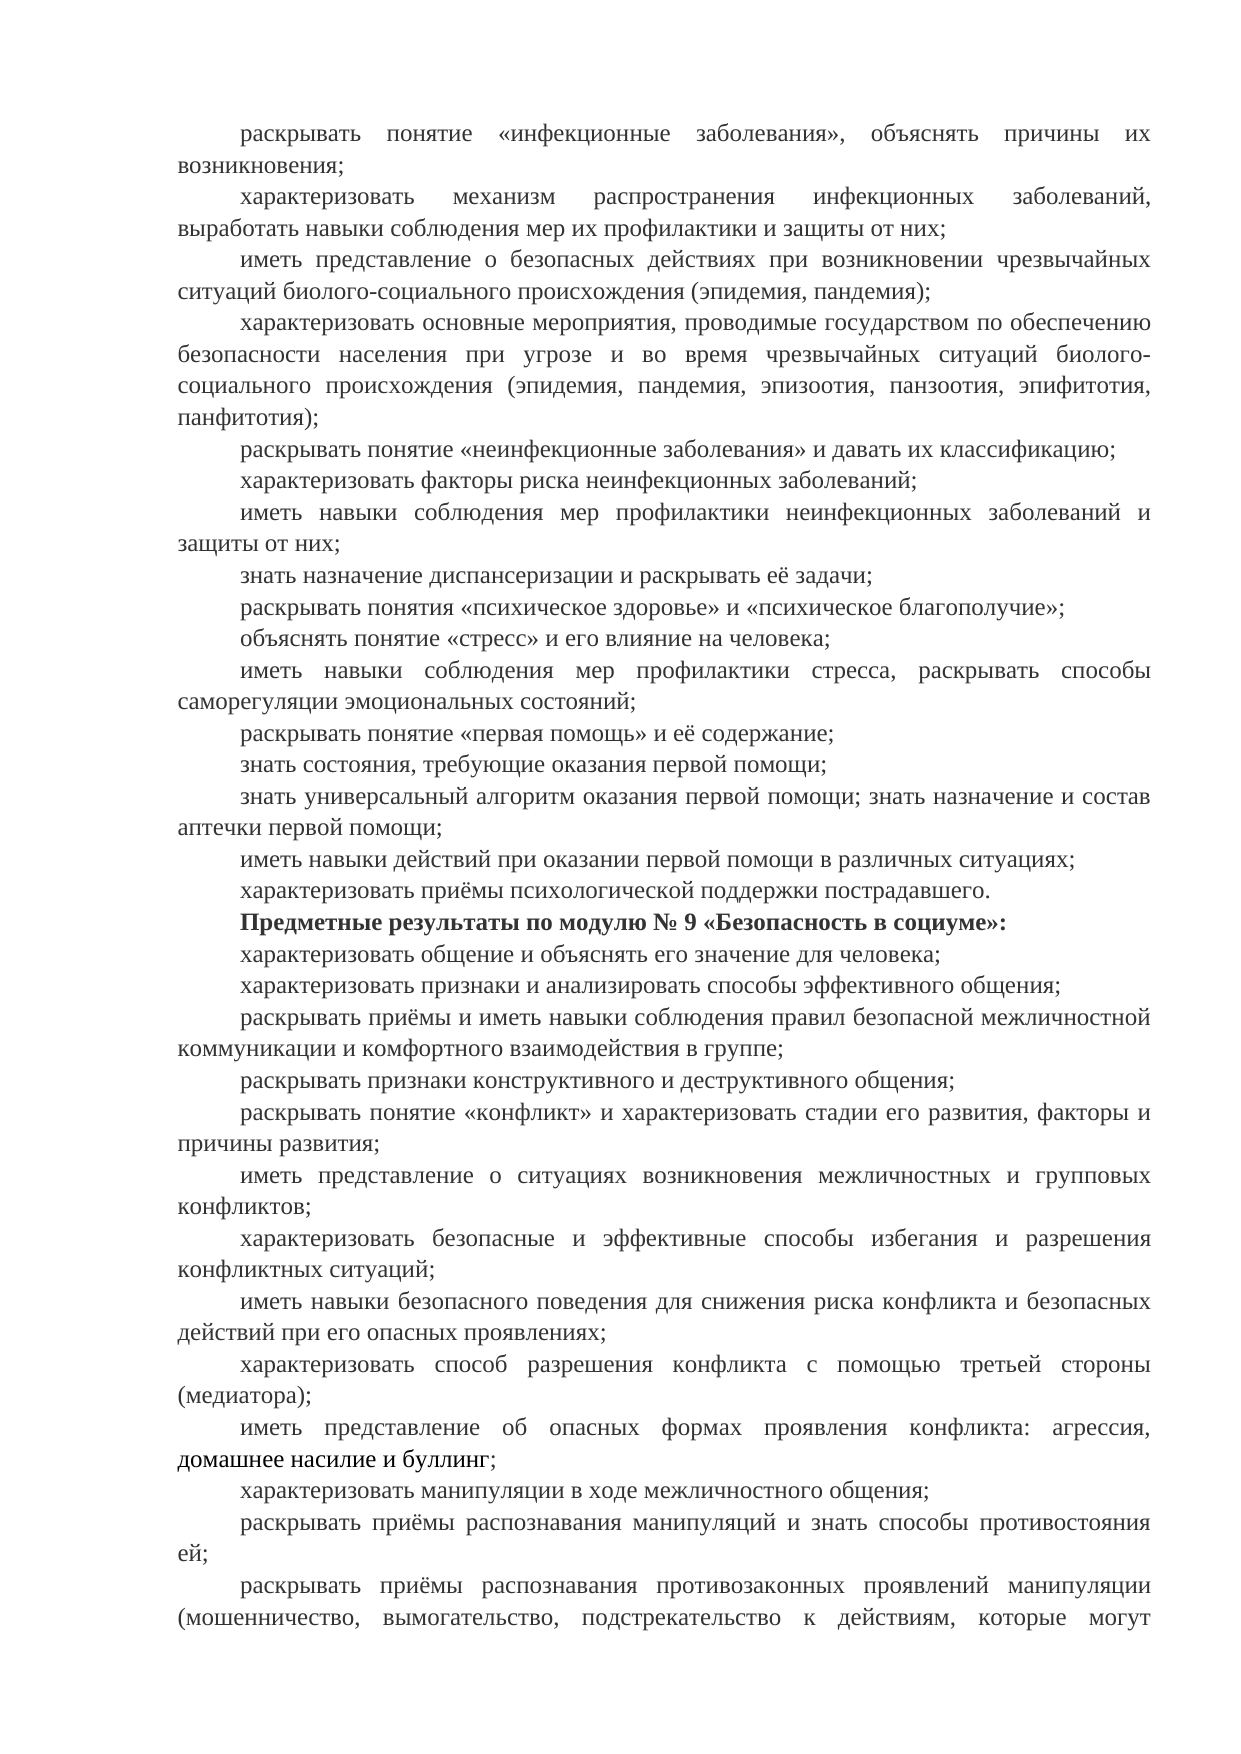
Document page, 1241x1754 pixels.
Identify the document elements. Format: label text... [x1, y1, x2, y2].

text иметь представление об опасных формах проявления конфликта: агрессия, домашнее насилие и буллинг; [177, 1412, 1152, 1472]
text характеризовать факторы риска неинфекционных заболеваний; [177, 465, 1152, 494]
text знать состояния, требующие оказания первой помощи; [177, 749, 1152, 778]
text характеризовать признаки и анализировать способы эффективного общения; [177, 970, 1152, 999]
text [177, 1570, 1152, 1630]
text иметь представление о безопасных действиях при возникновении чрезвычайных ситуаций биолого-социального происхождения (эпидемия, пандемия); [177, 244, 1152, 305]
text знать назначение диспансеризации и раскрывать её задачи; [177, 560, 1152, 589]
text раскрывать понятие «неинфекционные заболевания» и давать их классификацию; [177, 434, 1152, 462]
text характеризовать безопасные и эффективные способы избегания и разрешения конфликтных ситуаций; [177, 1223, 1152, 1283]
text Предметные результаты по модулю № 9 «Безопасность в социуме»: [177, 907, 1152, 936]
text раскрывать понятие «конфликт» и характеризовать стадии его развития, факторы и причины развития; [177, 1097, 1152, 1157]
text объяснять понятие «стресс» и его влияние на человека; [177, 623, 1152, 652]
text знать универсальный алгоритм оказания первой помощи; знать назначение и состав аптечки первой помощи; [177, 781, 1152, 841]
text характеризовать манипуляции в ходе межличностного общения; [177, 1475, 1152, 1504]
text раскрывать приёмы распознавания манипуляций и знать способы противостояния ей; [177, 1507, 1152, 1567]
text характеризовать приёмы психологической поддержки пострадавшего. [177, 876, 1152, 904]
text иметь навыки действий при оказании первой помощи в различных ситуациях; [177, 844, 1152, 873]
text характеризовать механизм распространения инфекционных заболеваний, выработать навыки соблюдения мер их профилактики и защиты от них; [177, 181, 1152, 242]
text иметь представление о ситуациях возникновения межличностных и групповых конфликтов; [177, 1160, 1152, 1220]
text характеризовать основные мероприятия, проводимые государством по обеспечению безопасности населения при угрозе и во время чрезвычайных ситуаций биолого-социального происхождения (эпидемия, пандемия, эпизоотия, панзоотия, эпифитотия, панфитотия); [177, 307, 1152, 431]
text иметь навыки безопасного поведения для снижения риска конфликта и безопасных действий при его опасных проявлениях; [177, 1286, 1152, 1346]
text иметь навыки соблюдения мер профилактики стресса, раскрывать способы саморегуляции эмоциональных состояний; [177, 655, 1152, 715]
text характеризовать общение и объяснять его значение для человека; [177, 939, 1152, 967]
text раскрывать приёмы и иметь навыки соблюдения правил безопасной межличностной коммуникации и комфортного взаимодействия в группе; [177, 1002, 1152, 1062]
text раскрывать признаки конструктивного и деструктивного общения; [177, 1065, 1152, 1094]
text раскрывать понятия «психическое здоровье» и «психическое благополучие»; [177, 592, 1152, 620]
text раскрывать понятие «инфекционные заболевания», объяснять причины их возникновения; [177, 118, 1152, 178]
text иметь навыки соблюдения мер профилактики неинфекционных заболеваний и защиты от них; [177, 497, 1152, 557]
text характеризовать способ разрешения конфликта с помощью третьей стороны (медиатора); [177, 1349, 1152, 1409]
text раскрывать понятие «первая помощь» и её содержание; [177, 718, 1152, 747]
